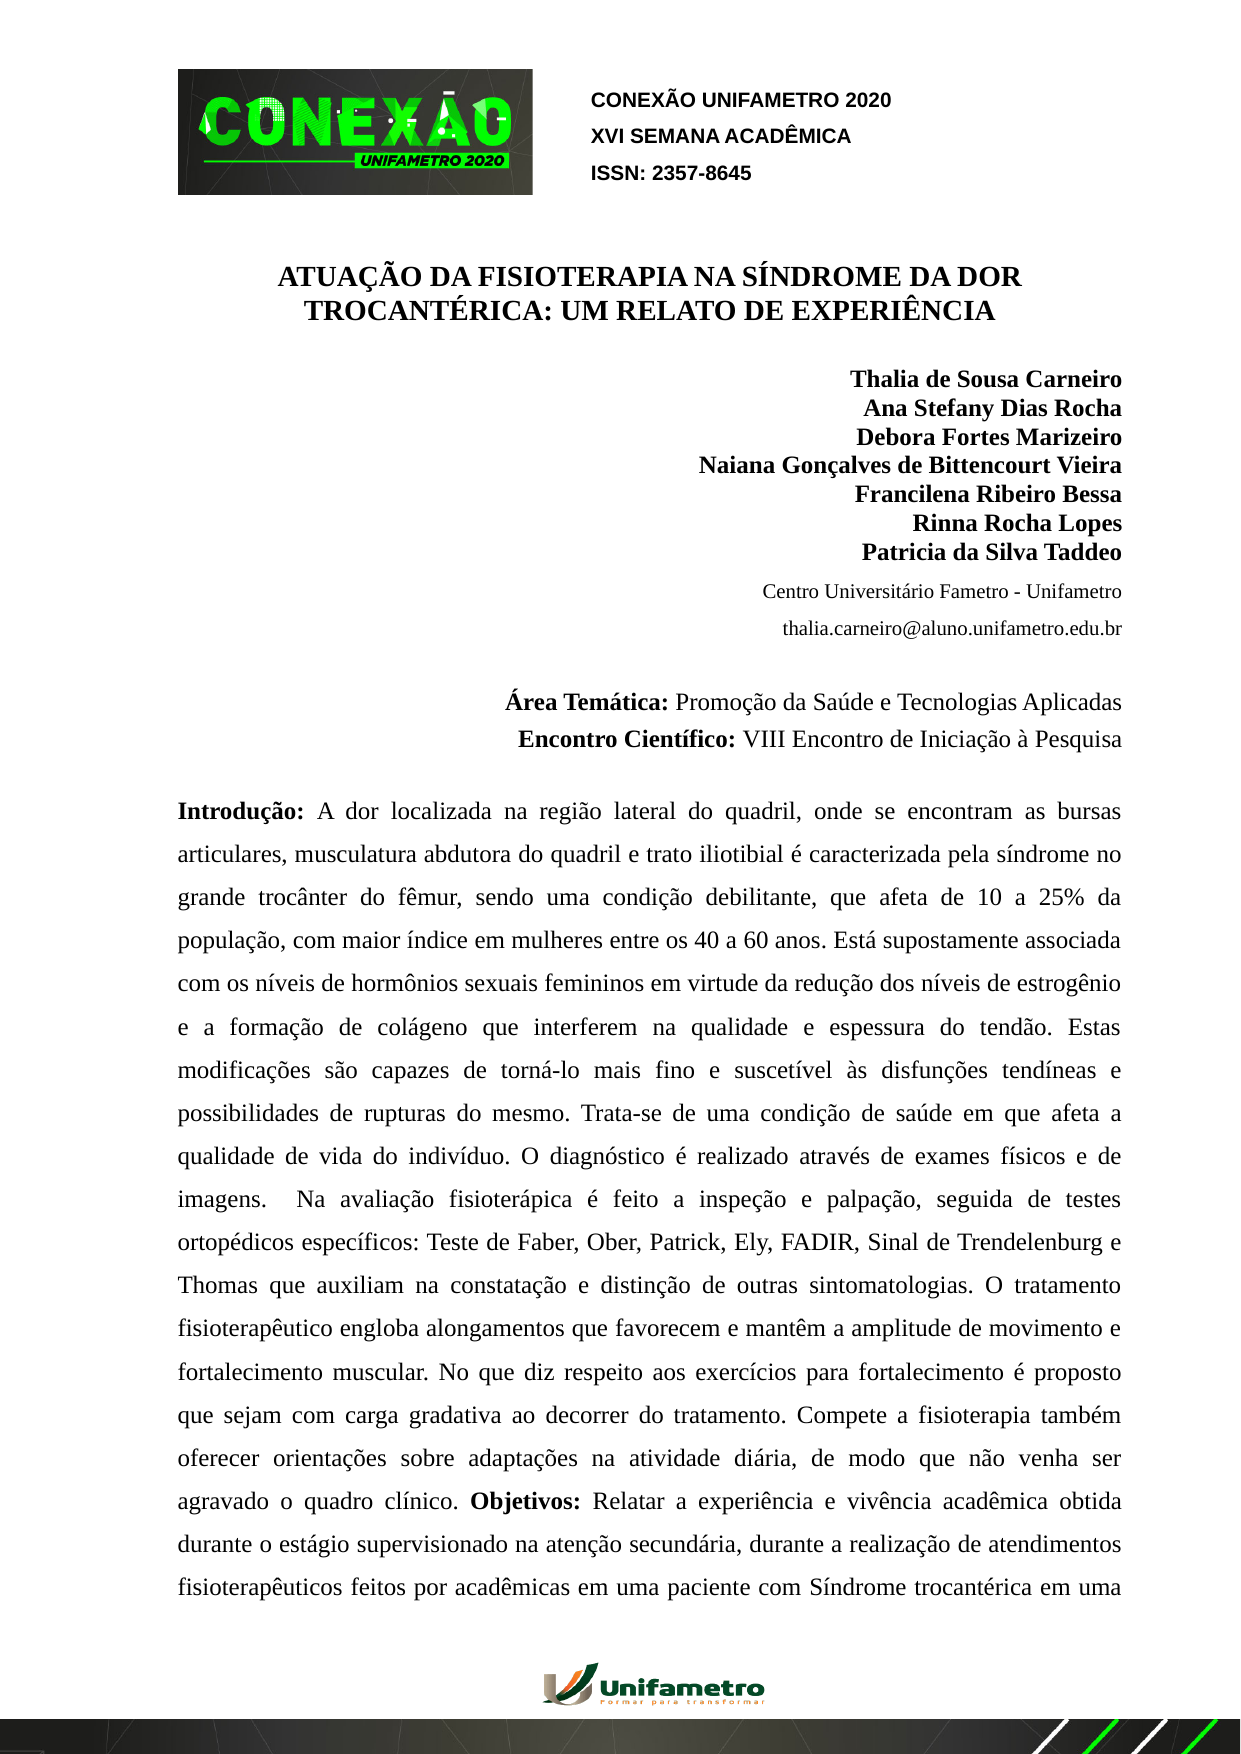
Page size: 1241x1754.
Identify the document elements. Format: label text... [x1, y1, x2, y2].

text thalia.carneiro@aluno.unifametro.edu.br [177, 603, 1122, 640]
text Ana Stefany Dias Rocha [177, 393, 1122, 422]
text Patricia da Silva Taddeo [177, 537, 1122, 565]
text Thalia de Sousa Carneiro [177, 364, 1122, 393]
text Centro Universitário Fametro - Unifametro [177, 565, 1122, 603]
text Rinna Rocha Lopes [177, 508, 1122, 537]
text Debora Fortes Marizeiro [177, 422, 1122, 450]
text Francilena Ribeiro Bessa [177, 479, 1122, 508]
text Encontro Científico: [177, 715, 1122, 753]
picture [178, 69, 533, 195]
text Área Temática: [177, 678, 1122, 715]
text ATUAÇÃO DA FISIOTERAPIA NA SÍNDROME DA DOR TROCANTÉRICA: UM RELATO DE EXPERIÊNCIA [177, 259, 1122, 327]
picture [0, 1642, 1241, 1754]
text Naiana Gonçalves de Bittencourt Vieira [177, 450, 1122, 479]
